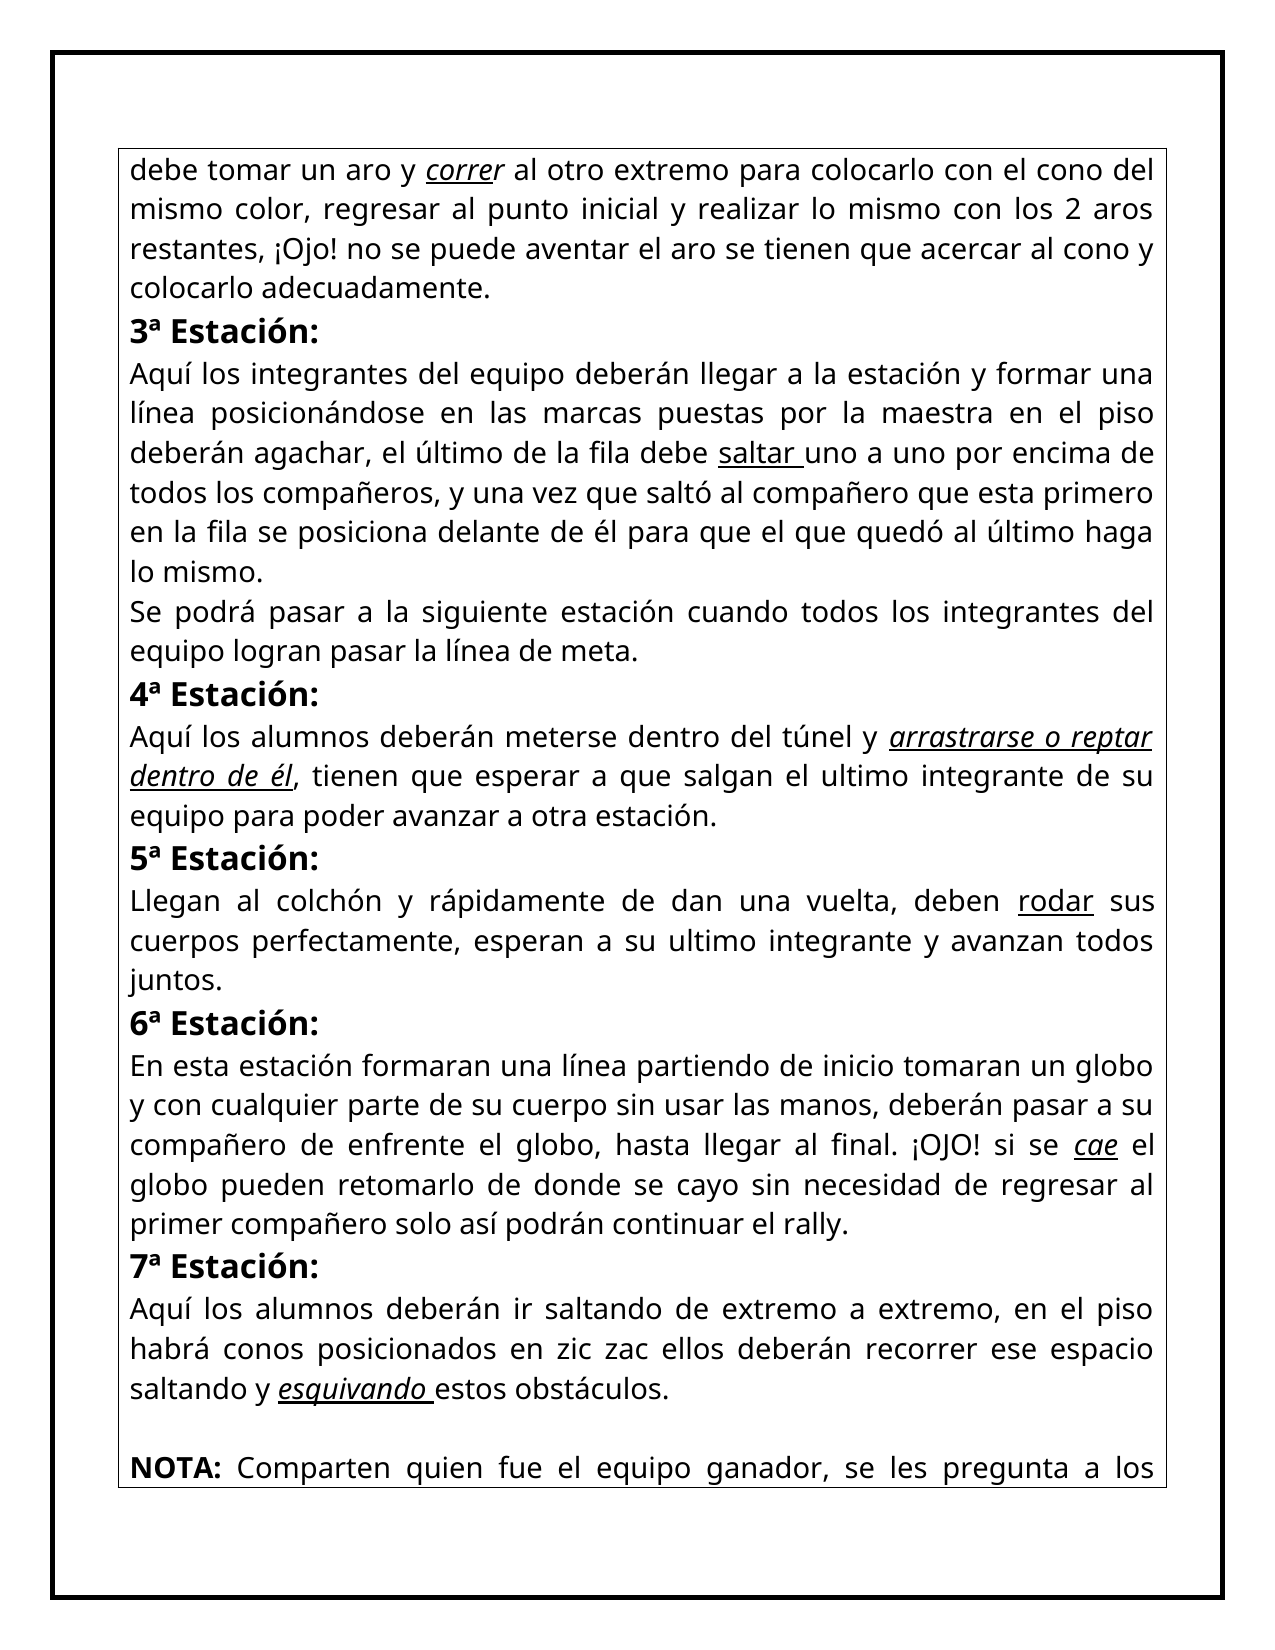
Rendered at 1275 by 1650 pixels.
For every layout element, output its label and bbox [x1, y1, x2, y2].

table_cell [119, 149, 1166, 1487]
